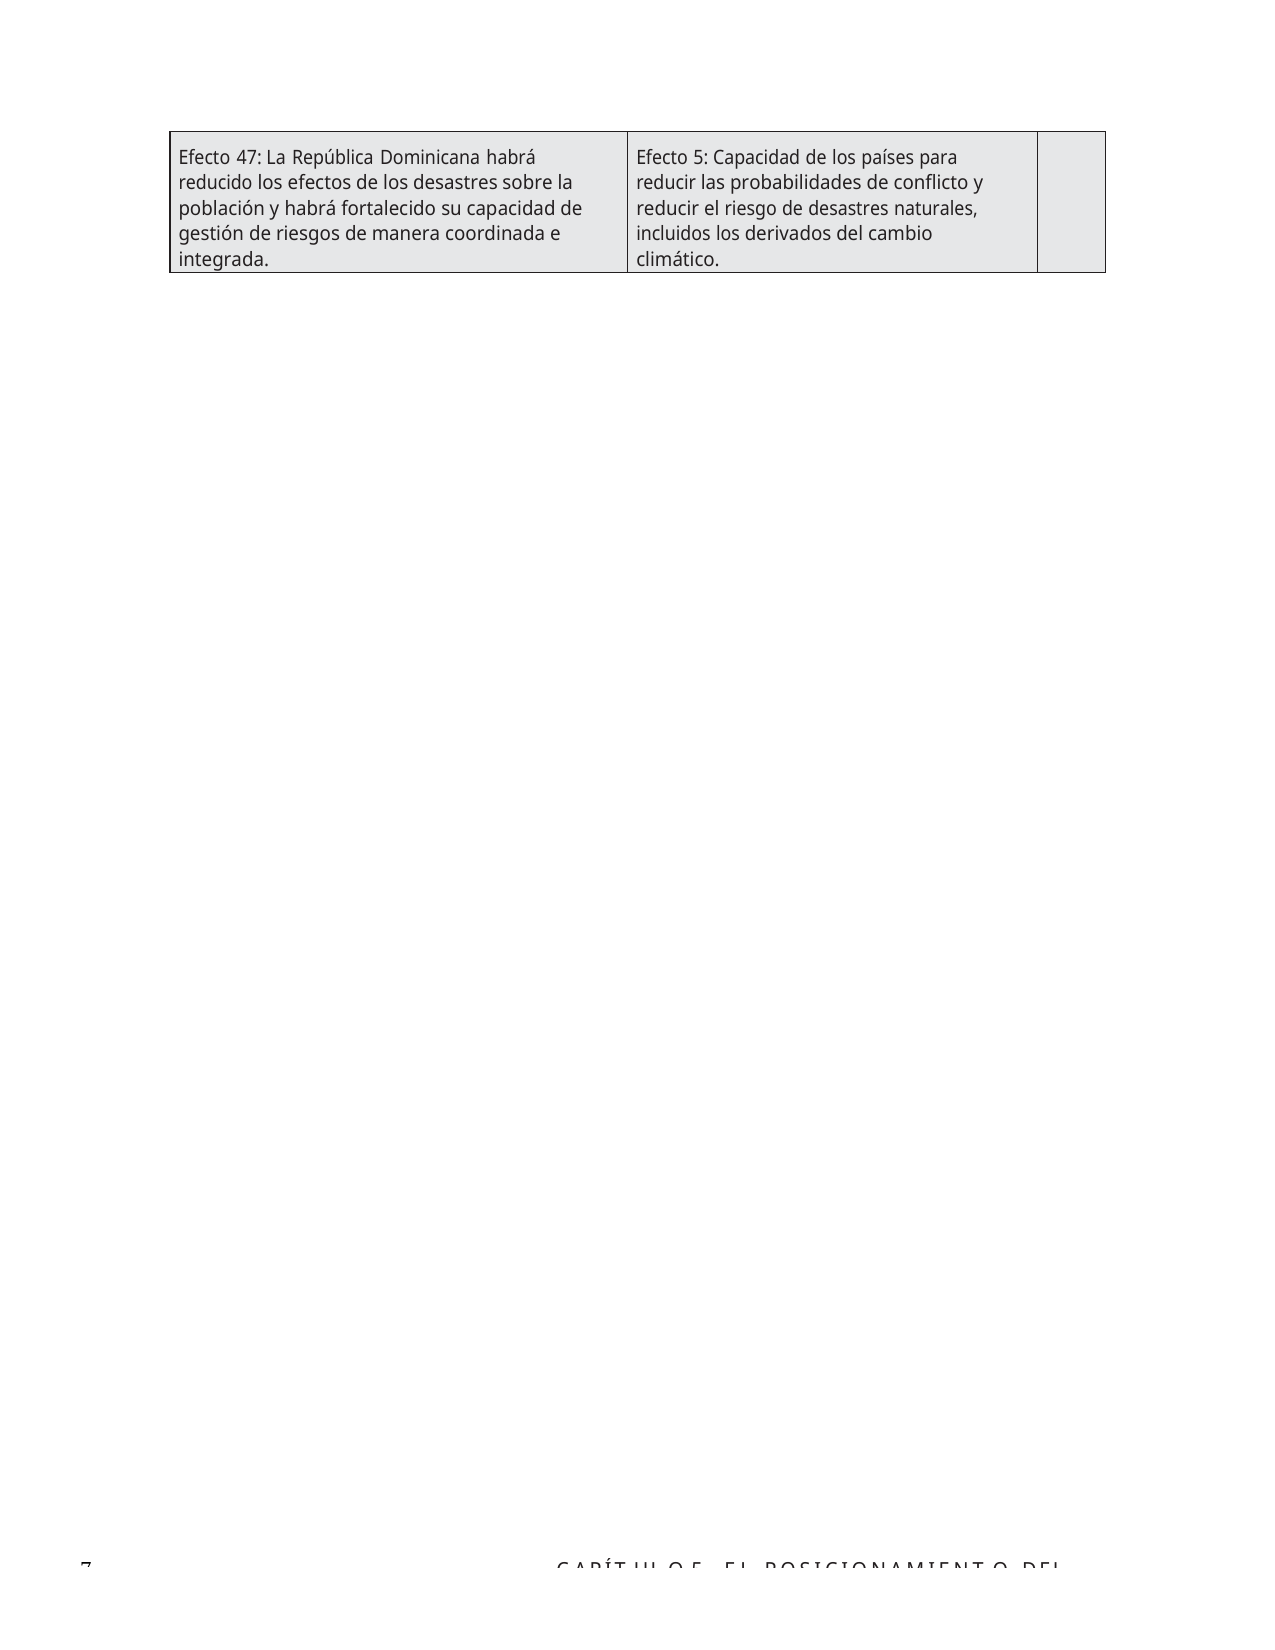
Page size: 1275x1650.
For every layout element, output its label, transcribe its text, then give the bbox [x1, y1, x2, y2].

table_cell Efecto 5: Capacidad de los países para reducir las probabilidades de conflicto y reducir el riesgo de desastres naturales, incluidos los derivados del cambio climático. [628, 132, 1037, 272]
table_cell Efecto 47: La República Dominicana habrá reducido los efectos de los desastres sobre la población y habrá fortalecido su capacidad de gestión de riesgos de manera coordinada e integrada. [171, 132, 627, 272]
